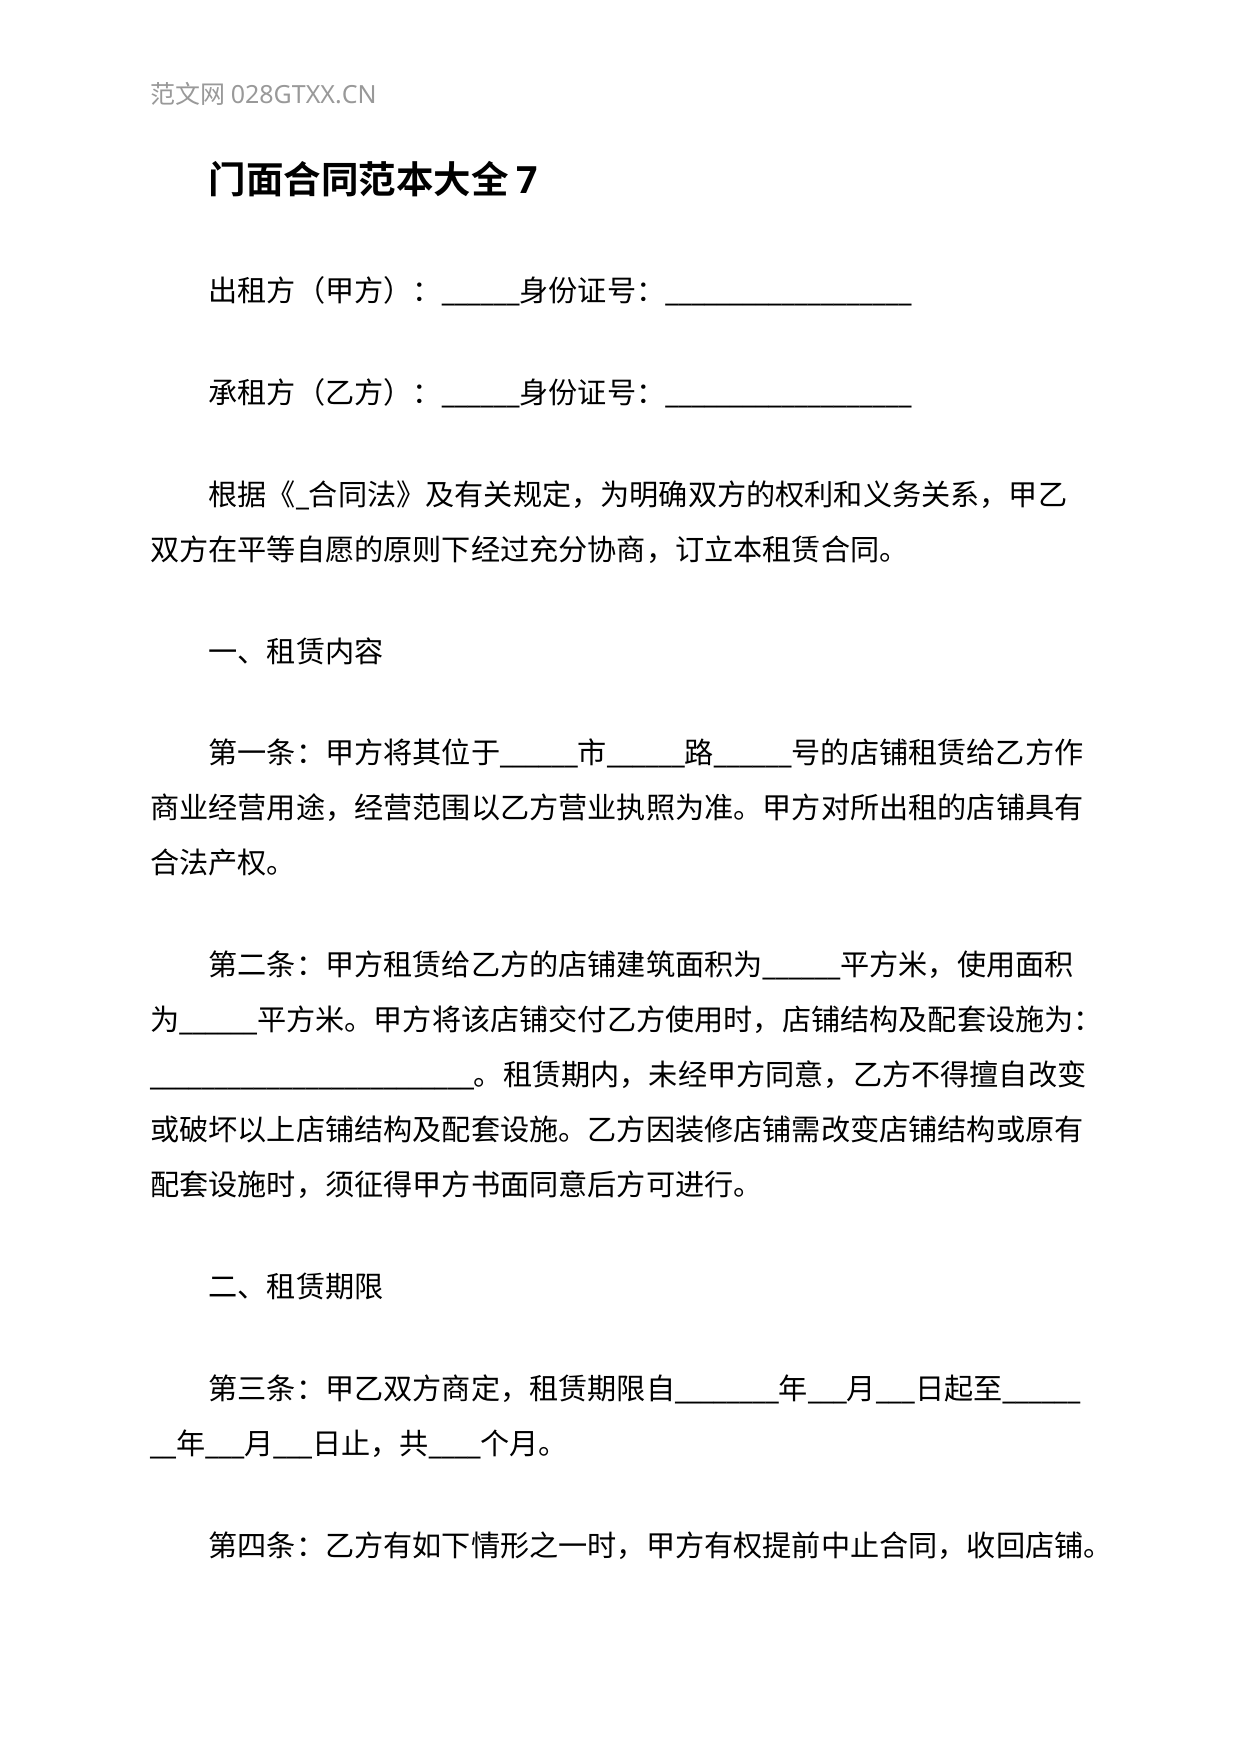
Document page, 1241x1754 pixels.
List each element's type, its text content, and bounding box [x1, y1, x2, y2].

text 一、租赁内容 [150, 628, 1090, 671]
text 第一条：甲方将其位于______市______路______号的店铺租赁给乙方作商业经营用途，经营范围以乙方营业执照为准。甲方对所出租的店铺具有合法产权。 [150, 730, 1090, 882]
text 第二条：甲方租赁给乙方的店铺建筑面积为______平方米，使用面积为______平方米。甲方将该店铺交付乙方使用时，店铺结构及配套设施为：_________________________。租赁期内，未经甲方同意，乙方不得擅自改变或破坏以上店铺结构及配套设施。乙方因装修店铺需改变店铺结构或原有配套设施时，须征得甲方书面同意后方可进行。 [150, 942, 1090, 1204]
text 门面合同范本大全7 [150, 150, 1090, 204]
text 二、租赁期限 [150, 1263, 1090, 1306]
text 承租方（乙方）：______身份证号：___________________ [150, 369, 1090, 412]
text 第四条：乙方有如下情形之一时，甲方有权提前中止合同，收回店铺。 [150, 1522, 1090, 1564]
text 根据《_合同法》及有关规定，为明确双方的权利和义务关系，甲乙双方在平等自愿的原则下经过充分协商，订立本租赁合同。 [150, 472, 1090, 569]
text 第三条：甲乙双方商定，租赁期限自________年___月___日起至________年___月___日止，共____个月。 [150, 1365, 1090, 1463]
text 出租方（甲方）：______身份证号：___________________ [150, 268, 1090, 310]
